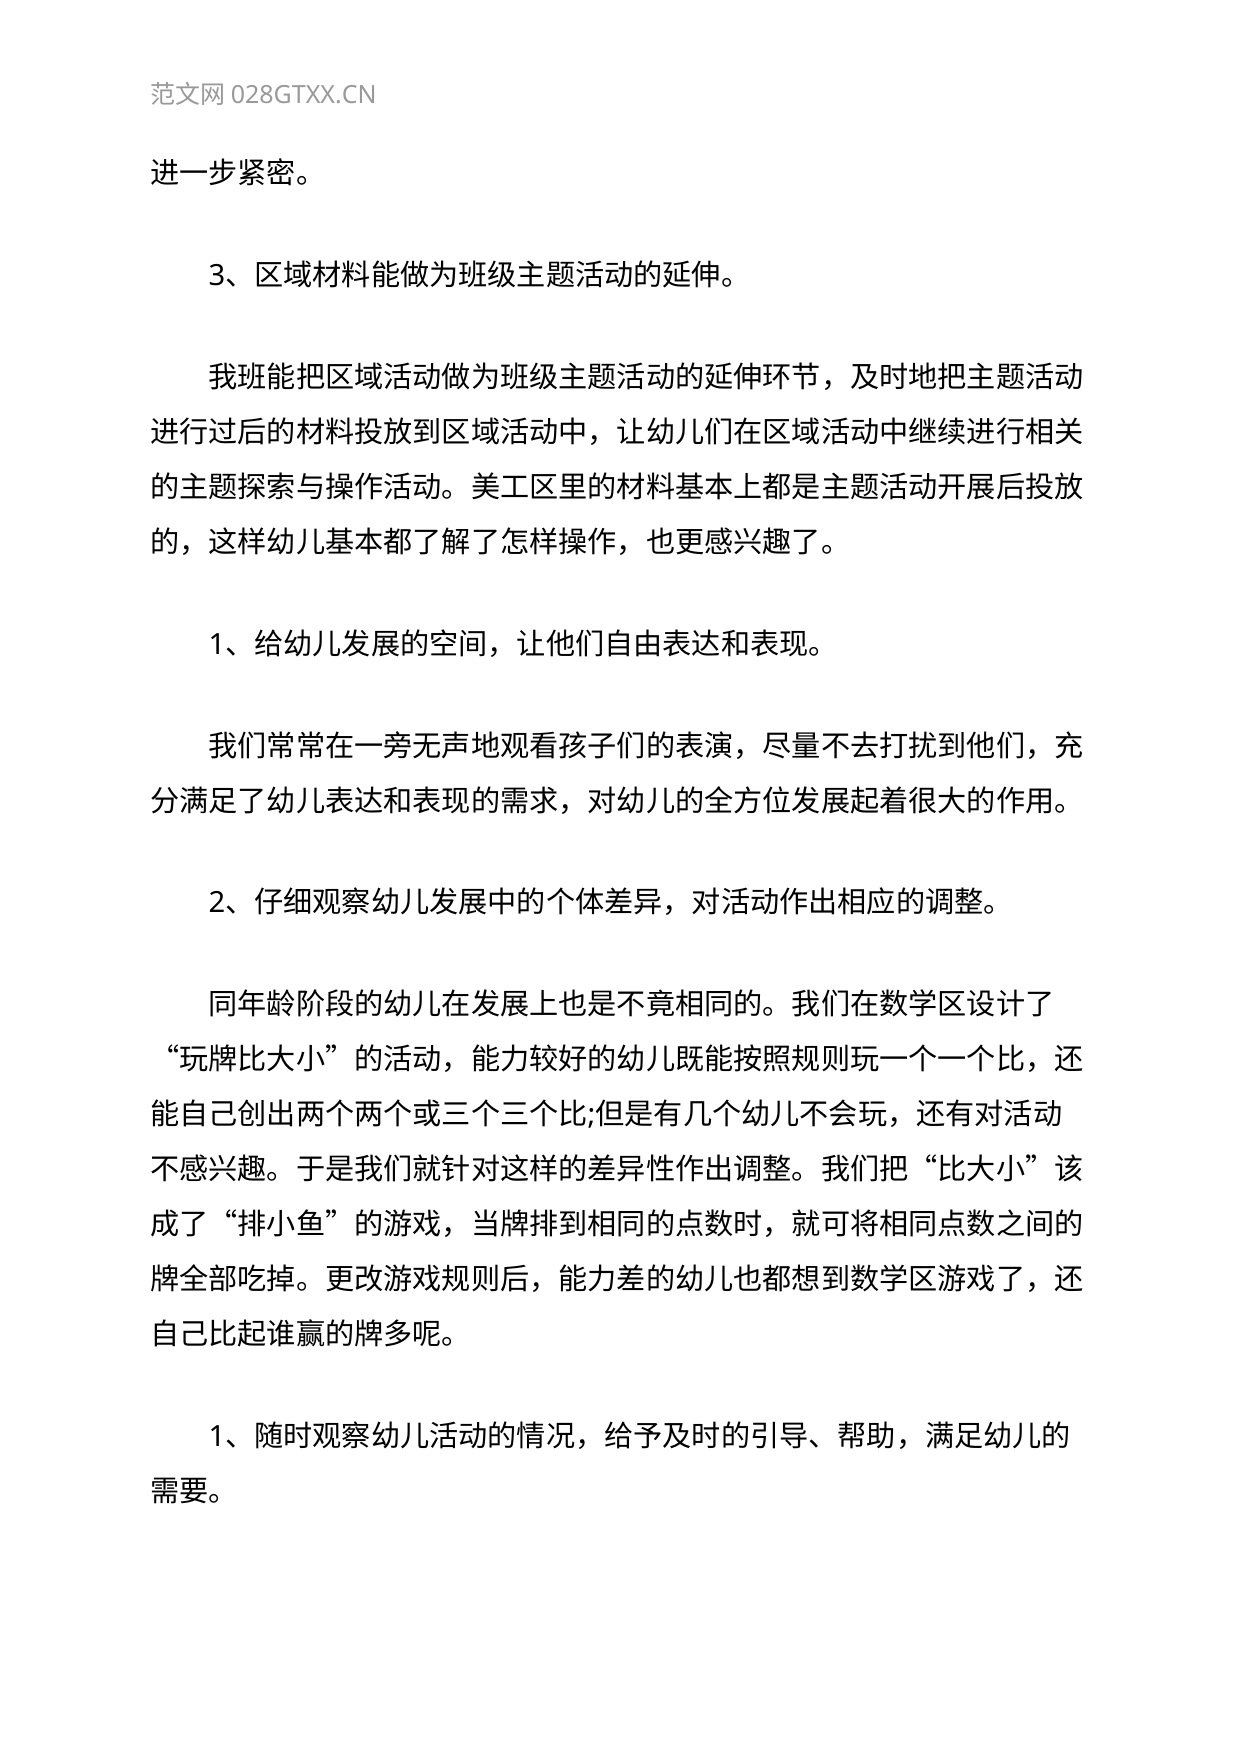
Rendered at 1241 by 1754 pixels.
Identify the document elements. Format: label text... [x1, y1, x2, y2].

text 我班能把区域活动做为班级主题活动的延伸环节，及时地把主题活动进行过后的材料投放到区域活动中，让幼儿们在区域活动中继续进行相关的主题探索与操作活动。美工区里的材料基本上都是主题活动开展后投放的，这样幼儿基本都了解了怎样操作，也更感兴趣了。 [150, 354, 1090, 561]
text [150, 150, 1090, 192]
text 1、随时观察幼儿活动的情况，给予及时的引导、帮助，满足幼儿的需要。 [150, 1412, 1090, 1509]
text 我们常常在一旁无声地观看孩子们的表演，尽量不去打扰到他们，充分满足了幼儿表达和表现的需求，对幼儿的全方位发展起着很大的作用。 [150, 722, 1090, 819]
text 2、仔细观察幼儿发展中的个体差异，对活动作出相应的调整。 [150, 879, 1090, 921]
text 1、给幼儿发展的空间，让他们自由表达和表现。 [150, 620, 1090, 663]
text 同年龄阶段的幼儿在发展上也是不竟相同的。我们在数学区设计了“玩牌比大小”的活动，能力较好的幼儿既能按照规则玩一个一个比，还能自己创出两个两个或三个三个比;但是有几个幼儿不会玩，还有对活动不感兴趣。于是我们就针对这样的差异性作出调整。我们把“比大小”该成了“排小鱼”的游戏，当牌排到相同的点数时，就可将相同点数之间的牌全部吃掉。更改游戏规则后，能力差的幼儿也都想到数学区游戏了，还自己比起谁赢的牌多呢。 [150, 981, 1090, 1353]
text 3、区域材料能做为班级主题活动的延伸。 [150, 252, 1090, 294]
